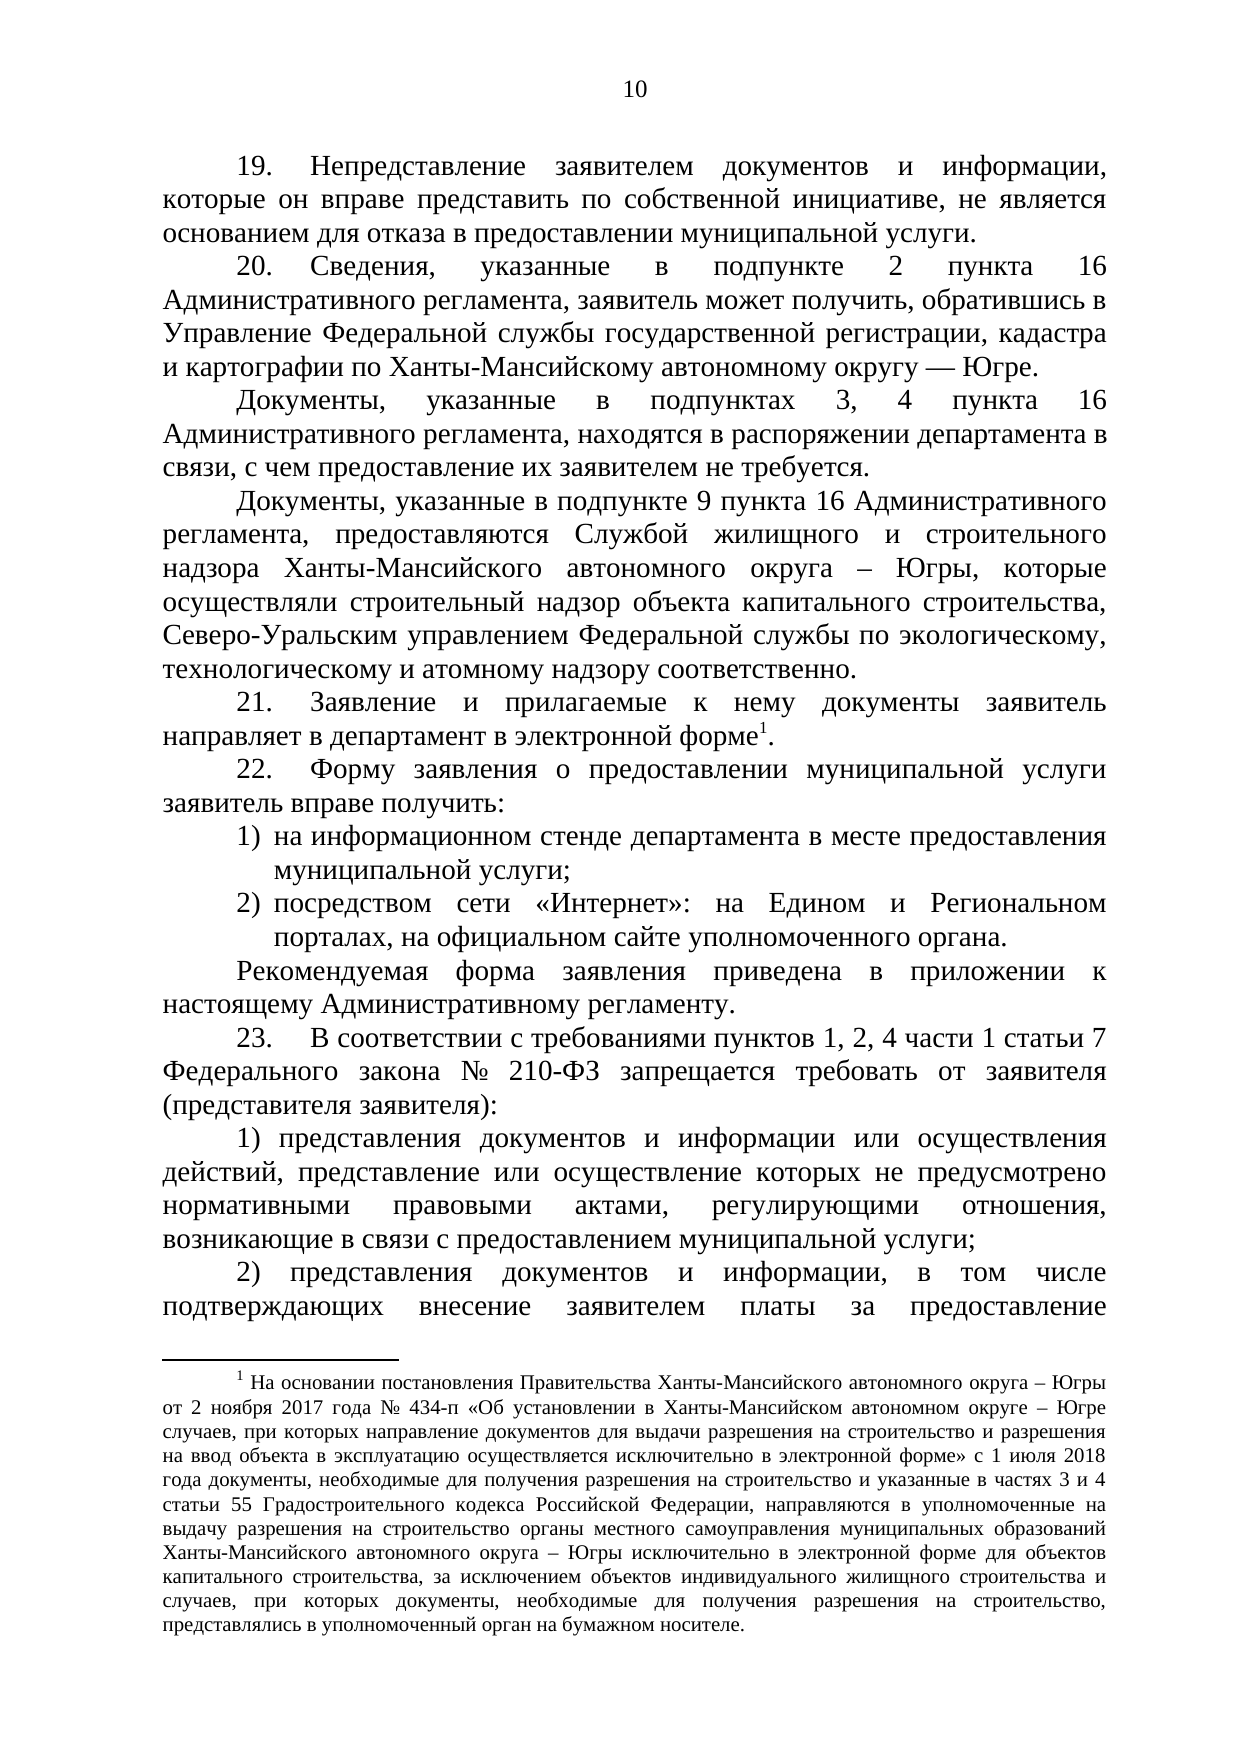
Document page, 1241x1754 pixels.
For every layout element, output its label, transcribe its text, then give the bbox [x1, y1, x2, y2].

list В соответствии с требованиями пунктов 1, 2, 4 части 1 статьи 7 Федерального закона № 210-ФЗ запрещается требовать от заявителя (представителя заявителя): [162, 1020, 1107, 1120]
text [162, 1254, 1107, 1322]
list Сведения, указанные в подпункте 2 пункта 16 Административного регламента, заявитель может получить, обратившись в Управление Федеральной службы государственной регистрации, кадастра и картографии по Ханты-Мансийскому автономному округу — Югре. [162, 248, 1107, 382]
text Документы, указанные в подпунктах 3, 4 пункта 16 Административного регламента, находятся в распоряжении департамента в связи, с чем предоставление их заявителем не требуется. [162, 382, 1107, 483]
text 1) представления документов и информации или осуществления действий, представление или осуществление которых не предусмотрено нормативными правовыми актами, регулирующими отношения, возникающие в связи с предоставлением муниципальной услуги; [162, 1120, 1107, 1254]
list на информационном стенде департамента в месте предоставления муниципальной услуги; [236, 818, 1107, 886]
list посредством сети «Интернет»: на Едином и Региональном порталах, на официальном сайте уполномоченного органа. [236, 886, 1107, 953]
text Документы, указанные в подпункте 9 пункта 16 Административного регламента, предоставляются Службой жилищного и строительного надзора Ханты-Мансийского автономного округа – Югры, которые осуществляли строительный надзор объекта капитального строительства, Северо-Уральским управлением Федеральной службы по экологическому, технологическому и атомному надзору соответственно. [162, 483, 1107, 684]
list Заявление и прилагаемые к нему документы заявитель направляет в департамент в электронной форме. [162, 684, 1107, 751]
text Рекомендуемая форма заявления приведена в приложении к настоящему Административному регламенту. [162, 953, 1107, 1020]
list Непредставление заявителем документов и информации, которые он вправе представить по собственной инициативе, не является основанием для отказа в предоставлении муниципальной услуги. [162, 148, 1107, 248]
list Форму заявления о предоставлении муниципальной услуги заявитель вправе получить: [162, 751, 1107, 818]
